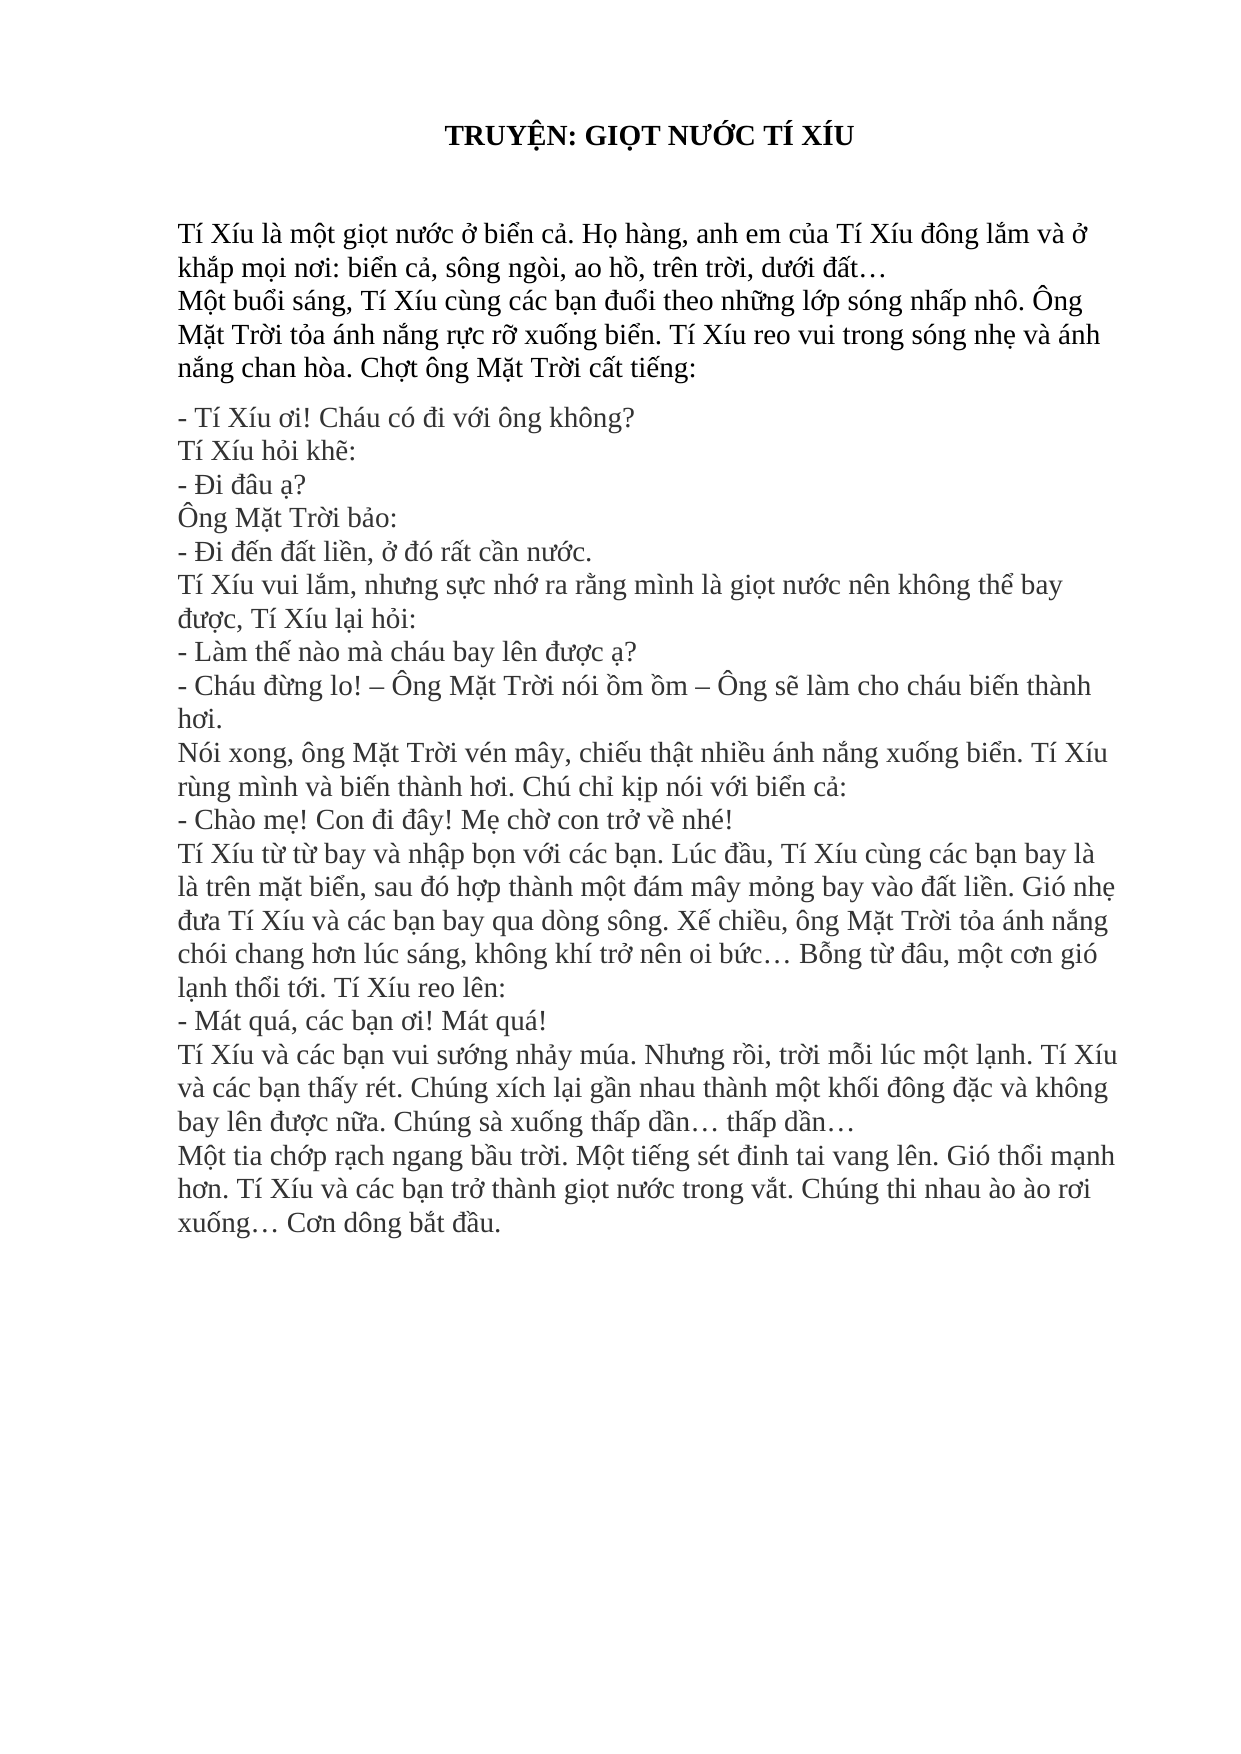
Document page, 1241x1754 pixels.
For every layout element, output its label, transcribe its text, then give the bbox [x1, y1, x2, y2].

text TRUYỆN: GIỌT NƯỚC TÍ XÍU [177, 118, 1122, 152]
text Tí Xíu là một giọt nước ở biển cả. Họ hàng, anh em của Tí Xíu đông lắm và ở khắp mọi nơi: biển cả, sông ngòi, ao hồ, trên trời, dưới đất… Một buổi sáng, Tí Xíu cùng các bạn đuổi theo những lớp sóng nhấp nhô. Ông Mặt Trời tỏa ánh nắng rực rỡ xuống biển. Tí Xíu reo vui trong sóng nhẹ và ánh nắng chan hòa. Chợt ông Mặt Trời cất tiếng: [177, 216, 1122, 384]
text - Tí Xíu ơi! Cháu có đi với ông không? Tí Xíu hỏi khẽ: - Đi đâu ạ? Ông Mặt Trời bảo: - Đi đến đất liền, ở đó rất cần nước. Tí Xíu vui lắm, nhưng sực nhớ ra rằng mình là giọt nước nên không thể bay được, Tí Xíu lại hỏi: - Làm thế nào mà cháu bay lên được ạ? - Cháu đừng lo! – Ông Mặt Trời nói ồm ồm – Ông sẽ làm cho cháu biến thành hơi. Nói xong, ông Mặt Trời vén mây, chiếu thật nhiều ánh nắng xuống biển. Tí Xíu rùng mình và biến thành hơi. Chú chỉ kịp nói với biển cả: - Chào mẹ! Con đi đây! Mẹ chờ con trở về nhé! Tí Xíu từ từ bay và nhập bọn với các bạn. Lúc đầu, Tí Xíu cùng các bạn bay là là trên mặt biển, sau đó hợp thành một đám mây mỏng bay vào đất liền. Gió nhẹ đưa Tí Xíu và các bạn bay qua dòng sông. Xế chiều, ông Mặt Trời tỏa ánh nắng chói chang hơn lúc sáng, không khí trở nên oi bức… Bỗng từ đâu, một cơn gió lạnh thổi tới. Tí Xíu reo lên: - Mát quá, các bạn ơi! Mát quá! Tí Xíu và các bạn vui sướng nhảy múa. Nhưng rồi, trời mỗi lúc một lạnh. Tí Xíu và các bạn thấy rét. Chúng xích lại gần nhau thành một khối đông đặc và không bay lên được nữa. Chúng sà xuống thấp dần… thấp dần… Một tia chớp rạch ngang bầu trời. Một tiếng sét đinh tai vang lên. Gió thổi mạnh hơn. Tí Xíu và các bạn trở thành giọt nước trong vắt. Chúng thi nhau ào ào rơi xuống… Cơn dông bắt đầu. [177, 400, 1122, 1238]
